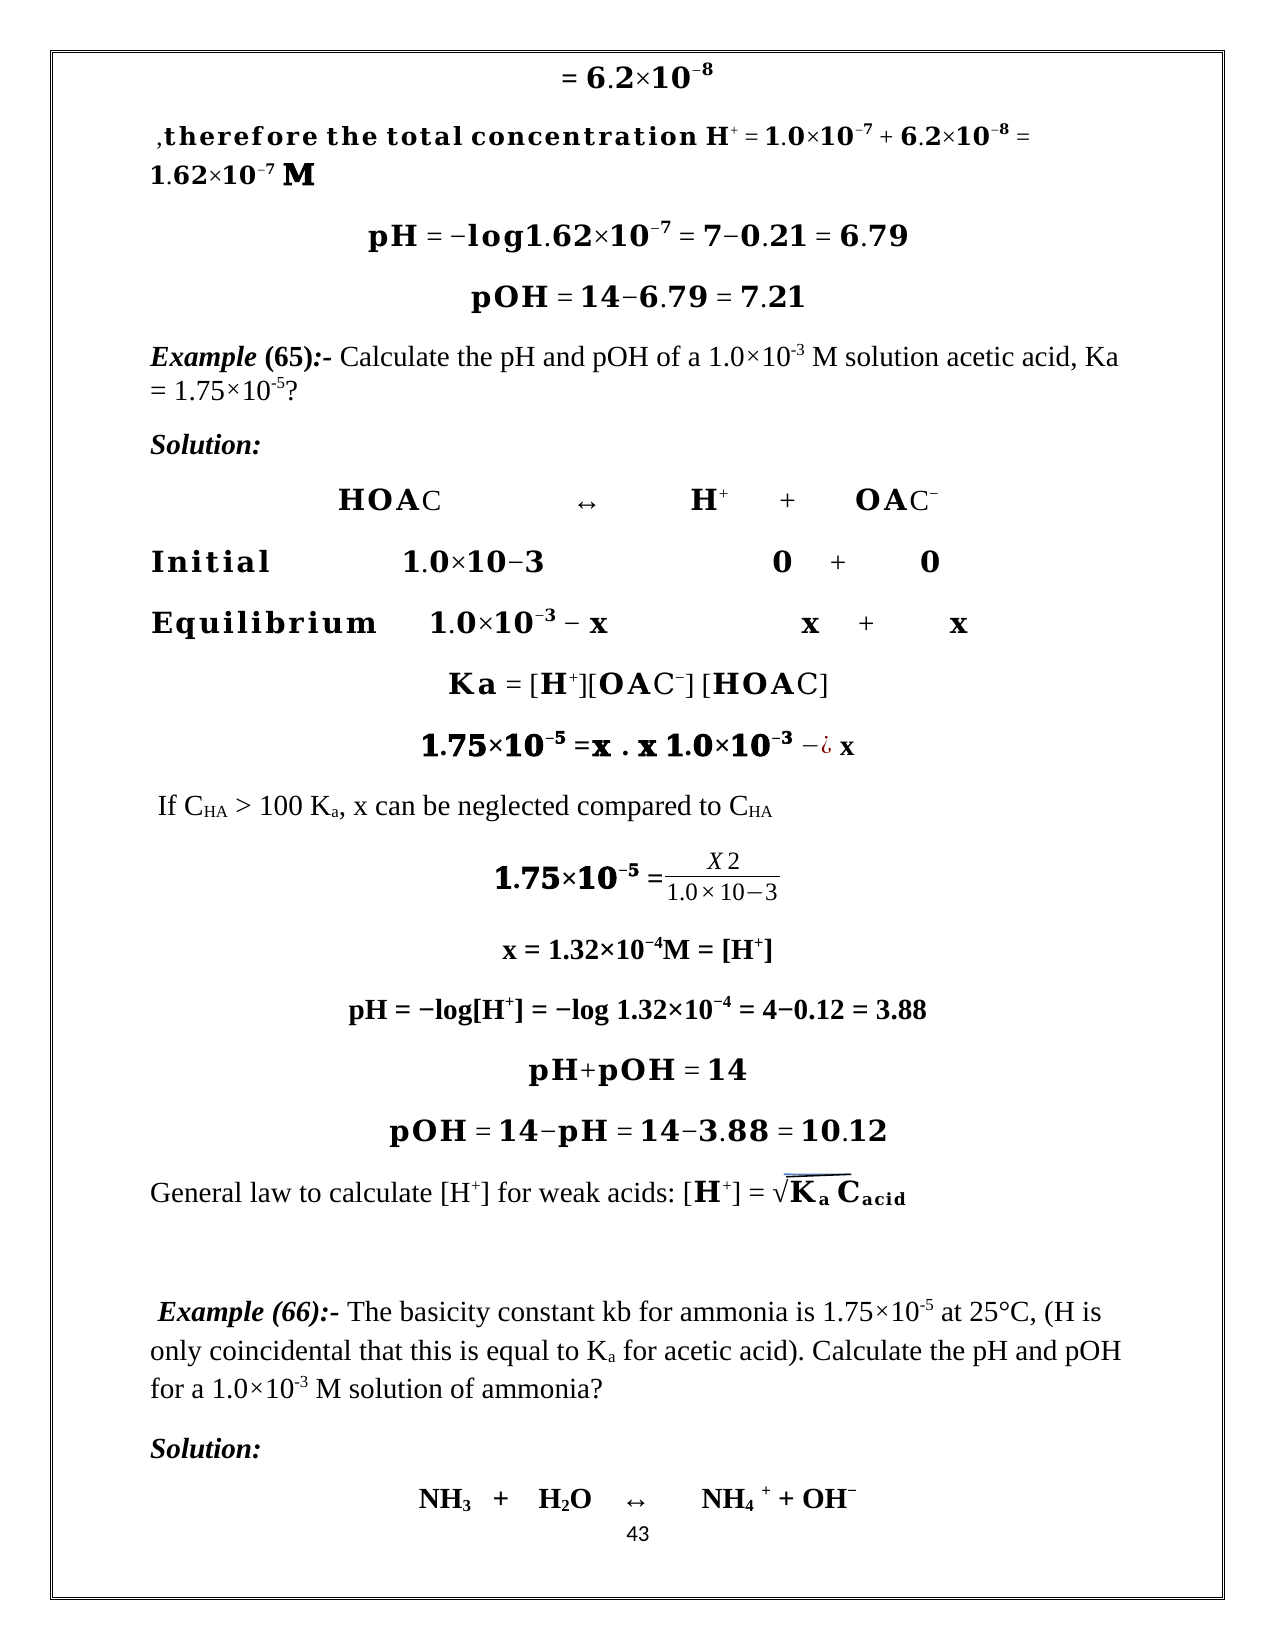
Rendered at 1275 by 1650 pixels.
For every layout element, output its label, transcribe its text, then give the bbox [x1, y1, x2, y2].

text Example (66):- The basicity constant kb for ammonia is 1.7510-5 at 25°C, (H is only coincidental that this is equal to Ka for acetic acid). Calculate the pH and pOH for a 1.010-3 M solution of ammonia? [150, 1294, 1125, 1405]
text Solution: [150, 427, 1125, 461]
text 𝐩𝐇+𝐩𝐎𝐇 = 𝟏𝟒 [150, 1051, 1125, 1086]
text = 𝟔.𝟐×𝟏𝟎−𝟖 [150, 59, 1125, 94]
text x = 1.32×10−4M = [H+] [150, 932, 1125, 966]
text 𝐄𝐪𝐮𝐢𝐥𝐢𝐛𝐫𝐢𝐮𝐦 𝟏.𝟎×𝟏𝟎−𝟑 − 𝐱 𝐱 + 𝐱 [150, 604, 1125, 639]
text Solution: [150, 1431, 1125, 1464]
text 𝟏.𝟕𝟓×𝟏𝟎−𝟓 = [150, 847, 1125, 906]
text 𝐩𝐇 = −𝐥𝐨𝐠𝟏.𝟔𝟐×𝟏𝟎−𝟕 = 𝟕−𝟎.𝟐𝟏 = 𝟔.𝟕𝟗 [150, 217, 1125, 252]
text 𝟏.𝟕𝟓×𝟏𝟎−𝟓 =𝐱 . 𝐱 𝟏.𝟎×𝟏𝟎−𝟑 x [150, 727, 1125, 762]
text Example (65):- Calculate the pH and pOH of a 1.010-3 M solution acetic acid, Ka = 1.7510-5? [150, 339, 1125, 407]
text 𝐈𝐧𝐢𝐭𝐢𝐚𝐥 𝟏.𝟎×𝟏𝟎−𝟑 𝟎 + 𝟎 [150, 543, 1125, 578]
text 𝐩𝐎𝐇 = 𝟏𝟒−𝐩𝐇 = 𝟏𝟒−𝟑.𝟖𝟖 = 𝟏𝟎.𝟏𝟐 [150, 1112, 1125, 1148]
text 𝐊𝐚 = [𝐇+][𝐎𝐀C−] [𝐇𝐎𝐀C] [150, 666, 1125, 701]
text If CHA > 100 Ka, x can be neglected compared to CHA [150, 788, 1125, 822]
text pH = −log[H+] = −log 1.32×10−4 = 4−0.12 = 3.88 [150, 992, 1125, 1025]
text General law to calculate [H+] for weak acids: [𝐇+] = √𝐊𝐚 𝐂𝐚𝐜𝐢𝐝 [150, 1174, 1125, 1209]
text 𝐇𝐎𝐀C ↔ 𝐇+ + 𝐎𝐀C− [150, 482, 1125, 517]
text ,𝐭𝐡𝐞𝐫𝐞𝐟𝐨𝐫𝐞 𝐭𝐡𝐞 𝐭𝐨𝐭𝐚𝐥 𝐜𝐨𝐧𝐜𝐞𝐧𝐭𝐫𝐚𝐭𝐢𝐨𝐧 𝐇+ = 𝟏.𝟎×𝟏𝟎−𝟕 + 𝟔.𝟐×𝟏𝟎−𝟖 = 𝟏.𝟔𝟐×𝟏𝟎−𝟕 𝐌 [150, 120, 1125, 191]
text NH3 + H2O ↔ NH4 + + OH− [150, 1481, 1125, 1515]
text 𝐩𝐎𝐇 = 𝟏𝟒−𝟔.𝟕𝟗 = 𝟕.𝟐𝟏 [150, 278, 1125, 313]
